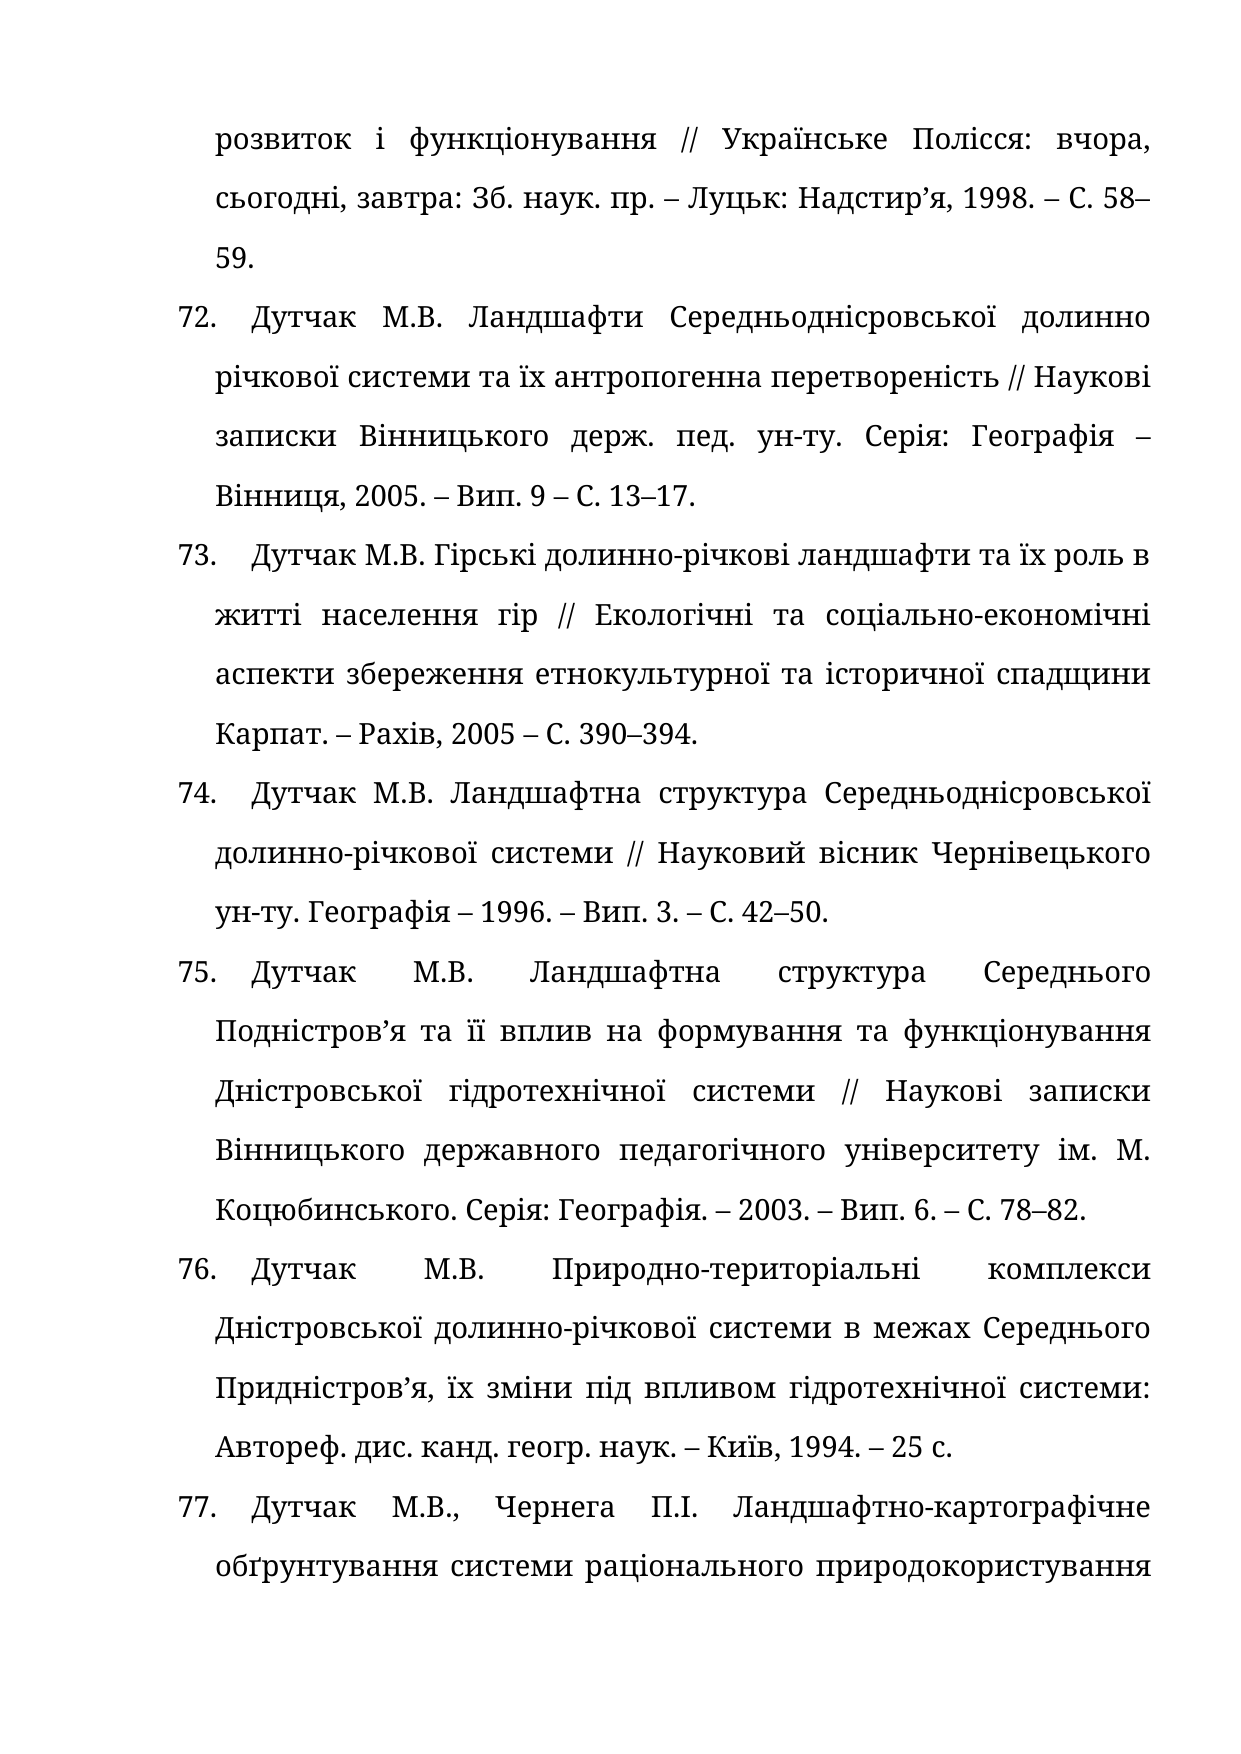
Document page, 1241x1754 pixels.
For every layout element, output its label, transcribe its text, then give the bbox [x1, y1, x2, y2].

list Дутчак М.В. Ландшафти Середньоднісровської долинно річкової системи та їх антропогенна перетвореність // Наукові записки Вінницького держ. пед. ун-ту. Серія: Географія – Вінниця, 2005. – Вип. 9 – С. 13–17. [177, 297, 1152, 515]
list Дутчак М.В. Природно-територіальні комплекси Дністровської долинно-річкової системи в межах Середнього Придністров’я, їх зміни під впливом гідротехнічної системи: Автореф. дис. канд. геогр. наук. – Київ, 1994. – 25 с. [177, 1248, 1152, 1466]
list Дутчак М.В. Гірські долинно-річкові ландшафти та їх роль в житті населення гір // Екологічні та соціально-економічні аспекти збереження етнокультурної та історичної спадщини Карпат. – Рахів, 2005 – С. 390–394. [177, 534, 1152, 753]
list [177, 118, 1152, 277]
list Дутчак М.В. Ландшафтна структура Середнього Подністров’я та її вплив на формування та функціонування Дністровської гідротехнічної системи // Наукові записки Вінницького державного педагогічного університету ім. М. Коцюбинського. Серія: Географія. – 2003. – Вип. 6. – С. 78–82. [177, 951, 1152, 1228]
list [177, 1486, 1152, 1585]
list Дутчак М.В. Ландшафтна структура Середньоднісровської долинно-річкової системи // Науковий вісник Чернівецького ун-ту. Географія – 1996. – Вип. 3. – С. 42–50. [177, 772, 1152, 931]
